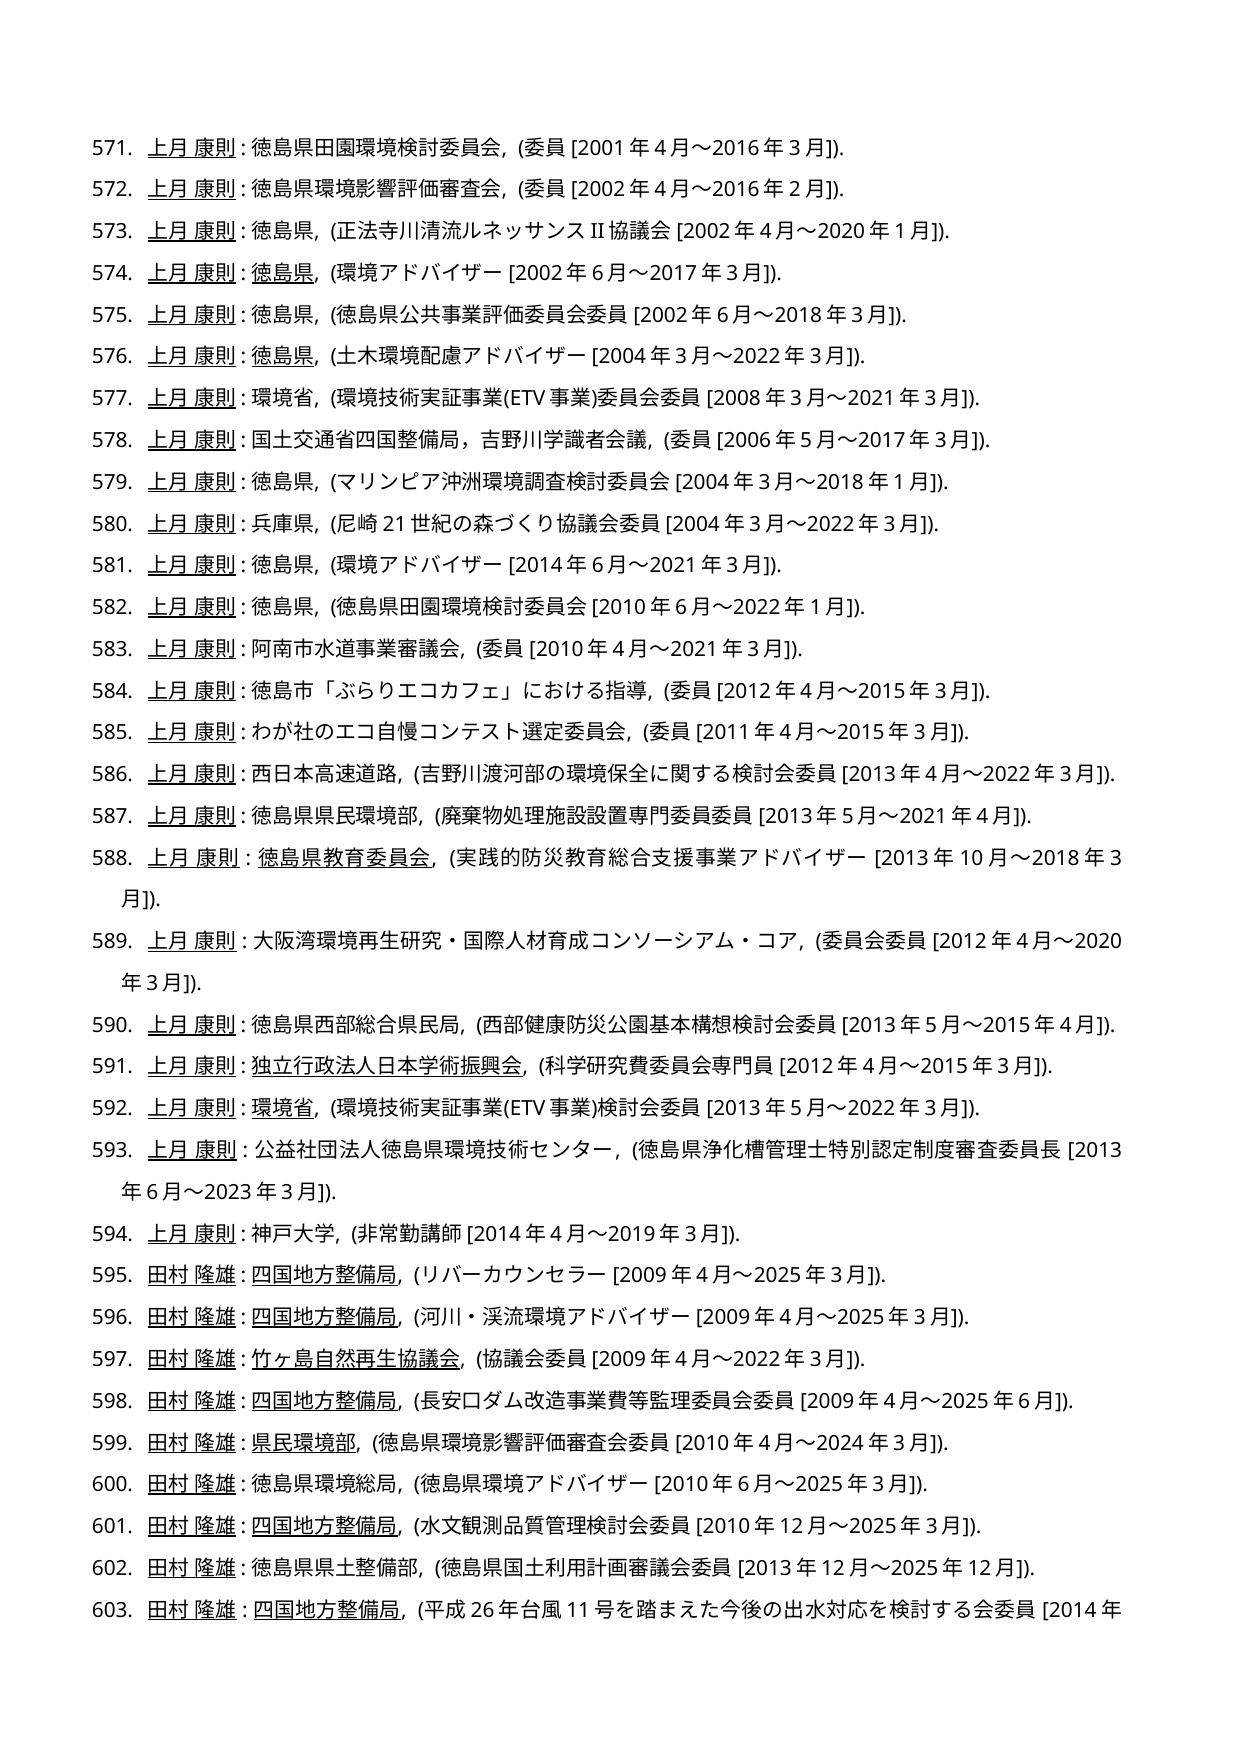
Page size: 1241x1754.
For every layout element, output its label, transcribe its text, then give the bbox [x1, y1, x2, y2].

list 上月 康則 : 徳島県, (土木環境配慮アドバイザー [2004年3月〜2022年3月]). [92, 334, 1122, 376]
list 田村 隆雄 : 四国地方整備局, (河川・渓流環境アドバイザー [2009年4月〜2025年3月]). [92, 1295, 1122, 1336]
list 田村 隆雄 : 徳島県環境総局, (徳島県環境アドバイザー [2010年6月〜2025年3月]). [92, 1462, 1122, 1503]
list 上月 康則 : 徳島県, (環境アドバイザー [2014年6月〜2021年3月]). [92, 543, 1122, 584]
list 田村 隆雄 : 四国地方整備局, (水文観測品質管理検討会委員 [2010年12月〜2025年3月]). [92, 1503, 1122, 1545]
list 上月 康則 : 徳島県, (徳島県公共事業評価委員会委員 [2002年6月〜2018年3月]). [92, 292, 1122, 334]
list 田村 隆雄 : 県民環境部, (徳島県環境影響評価審査会委員 [2010年4月〜2024年3月]). [92, 1420, 1122, 1462]
list 上月 康則 : 徳島県, (正法寺川清流ルネッサンスII協議会 [2002年4月〜2020年1月]). [92, 209, 1122, 250]
list 上月 康則 : 大阪湾環境再生研究・国際人材育成コンソーシアム・コア, (委員会委員 [2012年4月〜2020年3月]). [92, 919, 1122, 1002]
list 田村 隆雄 : 四国地方整備局, (長安口ダム改造事業費等監理委員会委員 [2009年4月〜2025年6月]). [92, 1378, 1122, 1420]
list 上月 康則 : 国土交通省四国整備局，吉野川学識者会議, (委員 [2006年5月〜2017年3月]). [92, 417, 1122, 459]
list 上月 康則 : 公益社団法人徳島県環境技術センター, (徳島県浄化槽管理士特別認定制度審査委員長 [2013年6月〜2023年3月]). [92, 1128, 1122, 1211]
list 上月 康則 : 阿南市水道事業審議会, (委員 [2010年4月〜2021年3月]). [92, 626, 1122, 668]
list 上月 康則 : 徳島県, (環境アドバイザー [2002年6月〜2017年3月]). [92, 250, 1122, 292]
list 田村 隆雄 : 竹ヶ島自然再生協議会, (協議会委員 [2009年4月〜2022年3月]). [92, 1336, 1122, 1378]
list 上月 康則 : 徳島市「ぶらりエコカフェ」における指導, (委員 [2012年4月〜2015年3月]). [92, 668, 1122, 710]
list 上月 康則 : 西日本高速道路, (吉野川渡河部の環境保全に関する検討会委員 [2013年4月〜2022年3月]). [92, 752, 1122, 793]
list 上月 康則 : 兵庫県, (尼崎21世紀の森づくり協議会委員 [2004年3月〜2022年3月]). [92, 501, 1122, 543]
list 上月 康則 : わが社のエコ自慢コンテスト選定委員会, (委員 [2011年4月〜2015年3月]). [92, 710, 1122, 752]
list 上月 康則 : 徳島県環境影響評価審査会, (委員 [2002年4月〜2016年2月]). [92, 167, 1122, 209]
list 上月 康則 : 独立行政法人日本学術振興会, (科学研究費委員会専門員 [2012年4月〜2015年3月]). [92, 1044, 1122, 1086]
list 上月 康則 : 神戸大学, (非常勤講師 [2014年4月〜2019年3月]). [92, 1211, 1122, 1253]
list 上月 康則 : 徳島県西部総合県民局, (西部健康防災公園基本構想検討会委員 [2013年5月〜2015年4月]). [92, 1002, 1122, 1044]
list 田村 隆雄 : 徳島県県土整備部, (徳島県国土利用計画審議会委員 [2013年12月〜2025年12月]). [92, 1545, 1122, 1587]
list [92, 1587, 1122, 1629]
list 上月 康則 : 徳島県県民環境部, (廃棄物処理施設設置専門委員委員 [2013年5月〜2021年4月]). [92, 793, 1122, 835]
list 上月 康則 : 徳島県, (徳島県田園環境検討委員会 [2010年6月〜2022年1月]). [92, 584, 1122, 626]
list 上月 康則 : 徳島県, (マリンピア沖洲環境調査検討委員会 [2004年3月〜2018年1月]). [92, 459, 1122, 501]
list 上月 康則 : 環境省, (環境技術実証事業(ETV事業)検討会委員 [2013年5月〜2022年3月]). [92, 1086, 1122, 1128]
list 田村 隆雄 : 四国地方整備局, (リバーカウンセラー [2009年4月〜2025年3月]). [92, 1253, 1122, 1295]
list 上月 康則 : 徳島県教育委員会, (実践的防災教育総合支援事業アドバイザー [2013年10月〜2018年3月]). [92, 835, 1122, 919]
list 上月 康則 : 徳島県田園環境検討委員会, (委員 [2001年4月〜2016年3月]). [92, 125, 1122, 167]
list 上月 康則 : 環境省, (環境技術実証事業(ETV事業)委員会委員 [2008年3月〜2021年3月]). [92, 376, 1122, 417]
